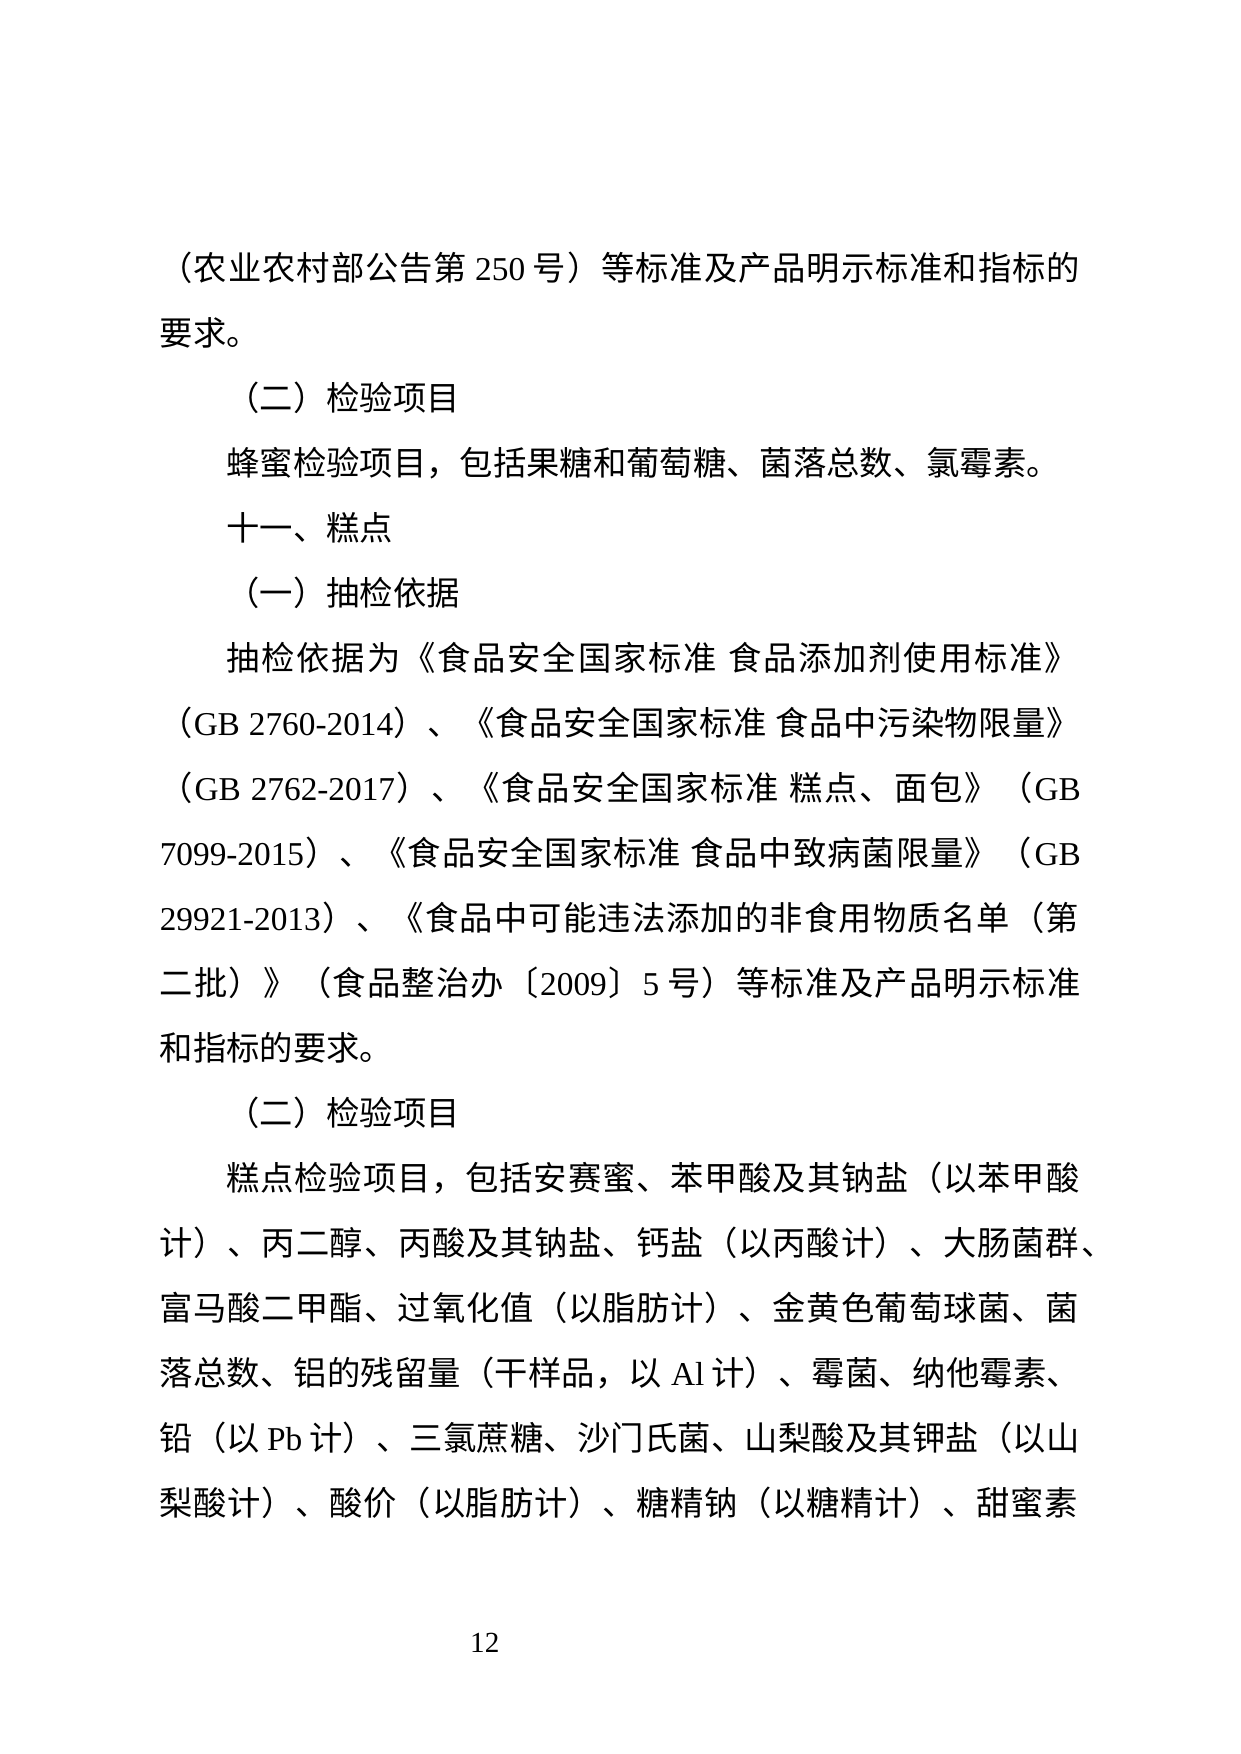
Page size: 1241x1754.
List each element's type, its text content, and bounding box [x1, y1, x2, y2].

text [159, 233, 1081, 363]
text （二）检验项目 [159, 363, 1081, 428]
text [159, 1143, 1081, 1533]
text （二）检验项目 [159, 1078, 1081, 1143]
text （一）抽检依据 [159, 558, 1081, 623]
text 十一、糕点 [159, 493, 1081, 558]
text 蜂蜜检验项目，包括果糖和葡萄糖、菌落总数、氯霉素。 [159, 428, 1081, 493]
text 抽检依据为《食品安全国家标准 食品添加剂使用标准》 （GB 2760-2014）、《食品安全国家标准 食品中污染物限量》（GB 2762-2017）、《食品安全国家标准 糕点、面包》（GB 7099-2015）、《食品安全国家标准 食品中致病菌限量》（GB 29921-2013）、《食品中可能违法添加的非食用物质名单（第二批）》（食品整治办〔2009〕5号）等标准及产品明示标准和指标的要求。 [159, 623, 1081, 1078]
